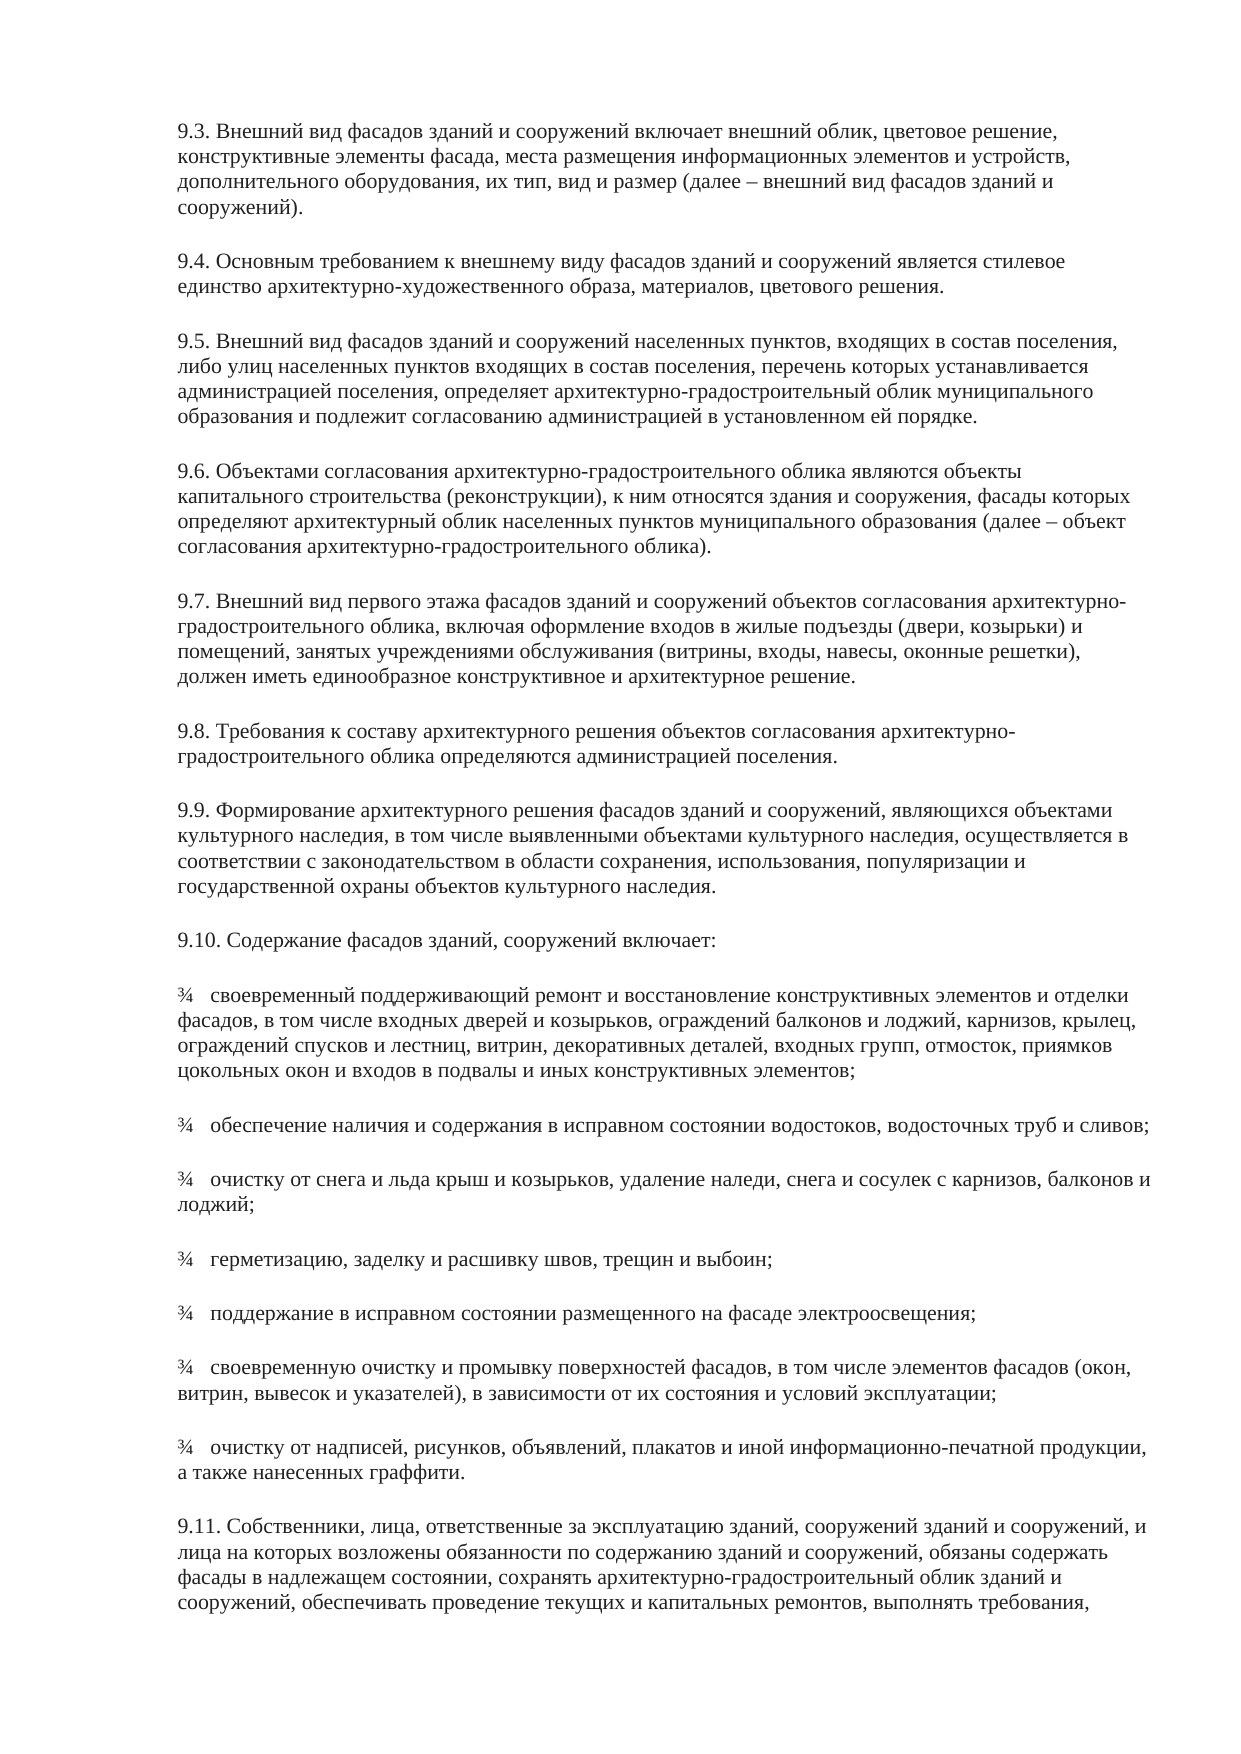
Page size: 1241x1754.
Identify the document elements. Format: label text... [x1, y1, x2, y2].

text 9.10. Содержание фасадов зданий, сооружений включает: [177, 927, 1152, 952]
text ¾ поддержание в исправном состоянии размещенного на фасаде электроосвещения; [177, 1300, 1152, 1325]
text ¾ очистку от снега и льда крыш и козырьков, удаление наледи, снега и сосулек с карнизов, балконов и лоджий; [177, 1166, 1152, 1216]
text ¾ своевременную очистку и промывку поверхностей фасадов, в том числе элементов фасадов (окон, витрин, вывесок и указателей), в зависимости от их состояния и условий эксплуатации; [177, 1354, 1152, 1405]
text 9.6. Объектами согласования архитектурно-градостроительного облика являются объекты капитального строительства (реконструкции), к ним относятся здания и сооружения, фасады которых определяют архитектурный облик населенных пунктов муниципального образования (далее – объект согласования архитектурно-градостроительного облика). [177, 458, 1152, 558]
text 9.4. Основным требованием к внешнему виду фасадов зданий и сооружений является стилевое единство архитектурно-художественного образа, материалов, цветового решения. [177, 248, 1152, 298]
text ¾ своевременный поддерживающий ремонт и восстановление конструктивных элементов и отделки фасадов, в том числе входных дверей и козырьков, ограждений балконов и лоджий, карнизов, крылец, ограждений спусков и лестниц, витрин, декоративных деталей, входных групп, отмосток, приямков цокольных окон и входов в подвалы и иных конструктивных элементов; [177, 982, 1152, 1082]
text ¾ обеспечение наличия и содержания в исправном состоянии водостоков, водосточных труб и сливов; [177, 1112, 1152, 1137]
text 9.3. Внешний вид фасадов зданий и сооружений включает внешний облик, цветовое решение, конструктивные элементы фасада, места размещения информационных элементов и устройств, дополнительного оборудования, их тип, вид и размер (далее – внешний вид фасадов зданий и сооружений). [177, 118, 1152, 219]
text 9.9. Формирование архитектурного решения фасадов зданий и сооружений, являющихся объектами культурного наследия, в том числе выявленными объектами культурного наследия, осуществляется в соответствии с законодательством в области сохранения, использования, популяризации и государственной охраны объектов культурного наследия. [177, 797, 1152, 898]
text ¾ очистку от надписей, рисунков, объявлений, плакатов и иной информационно-печатной продукции, а также нанесенных граффити. [177, 1434, 1152, 1484]
text 9.8. Требования к составу архитектурного решения объектов согласования архитектурно-градостроительного облика определяются администрацией поселения. [177, 718, 1152, 768]
text 9.7. Внешний вид первого этажа фасадов зданий и сооружений объектов согласования архитектурно-градостроительного облика, включая оформление входов в жилые подъезды (двери, козырьки) и помещений, занятых учреждениями обслуживания (витрины, входы, навесы, оконные решетки), должен иметь единообразное конструктивное и архитектурное решение. [177, 588, 1152, 688]
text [177, 1513, 1152, 1614]
text 9.5. Внешний вид фасадов зданий и сооружений населенных пунктов, входящих в состав поселения, либо улиц населенных пунктов входящих в состав поселения, перечень которых устанавливается администрацией поселения, определяет архитектурно-градостроительный облик муниципального образования и подлежит согласованию администрацией в установленном ей порядке. [177, 328, 1152, 428]
text ¾ герметизацию, заделку и расшивку швов, трещин и выбоин; [177, 1246, 1152, 1271]
